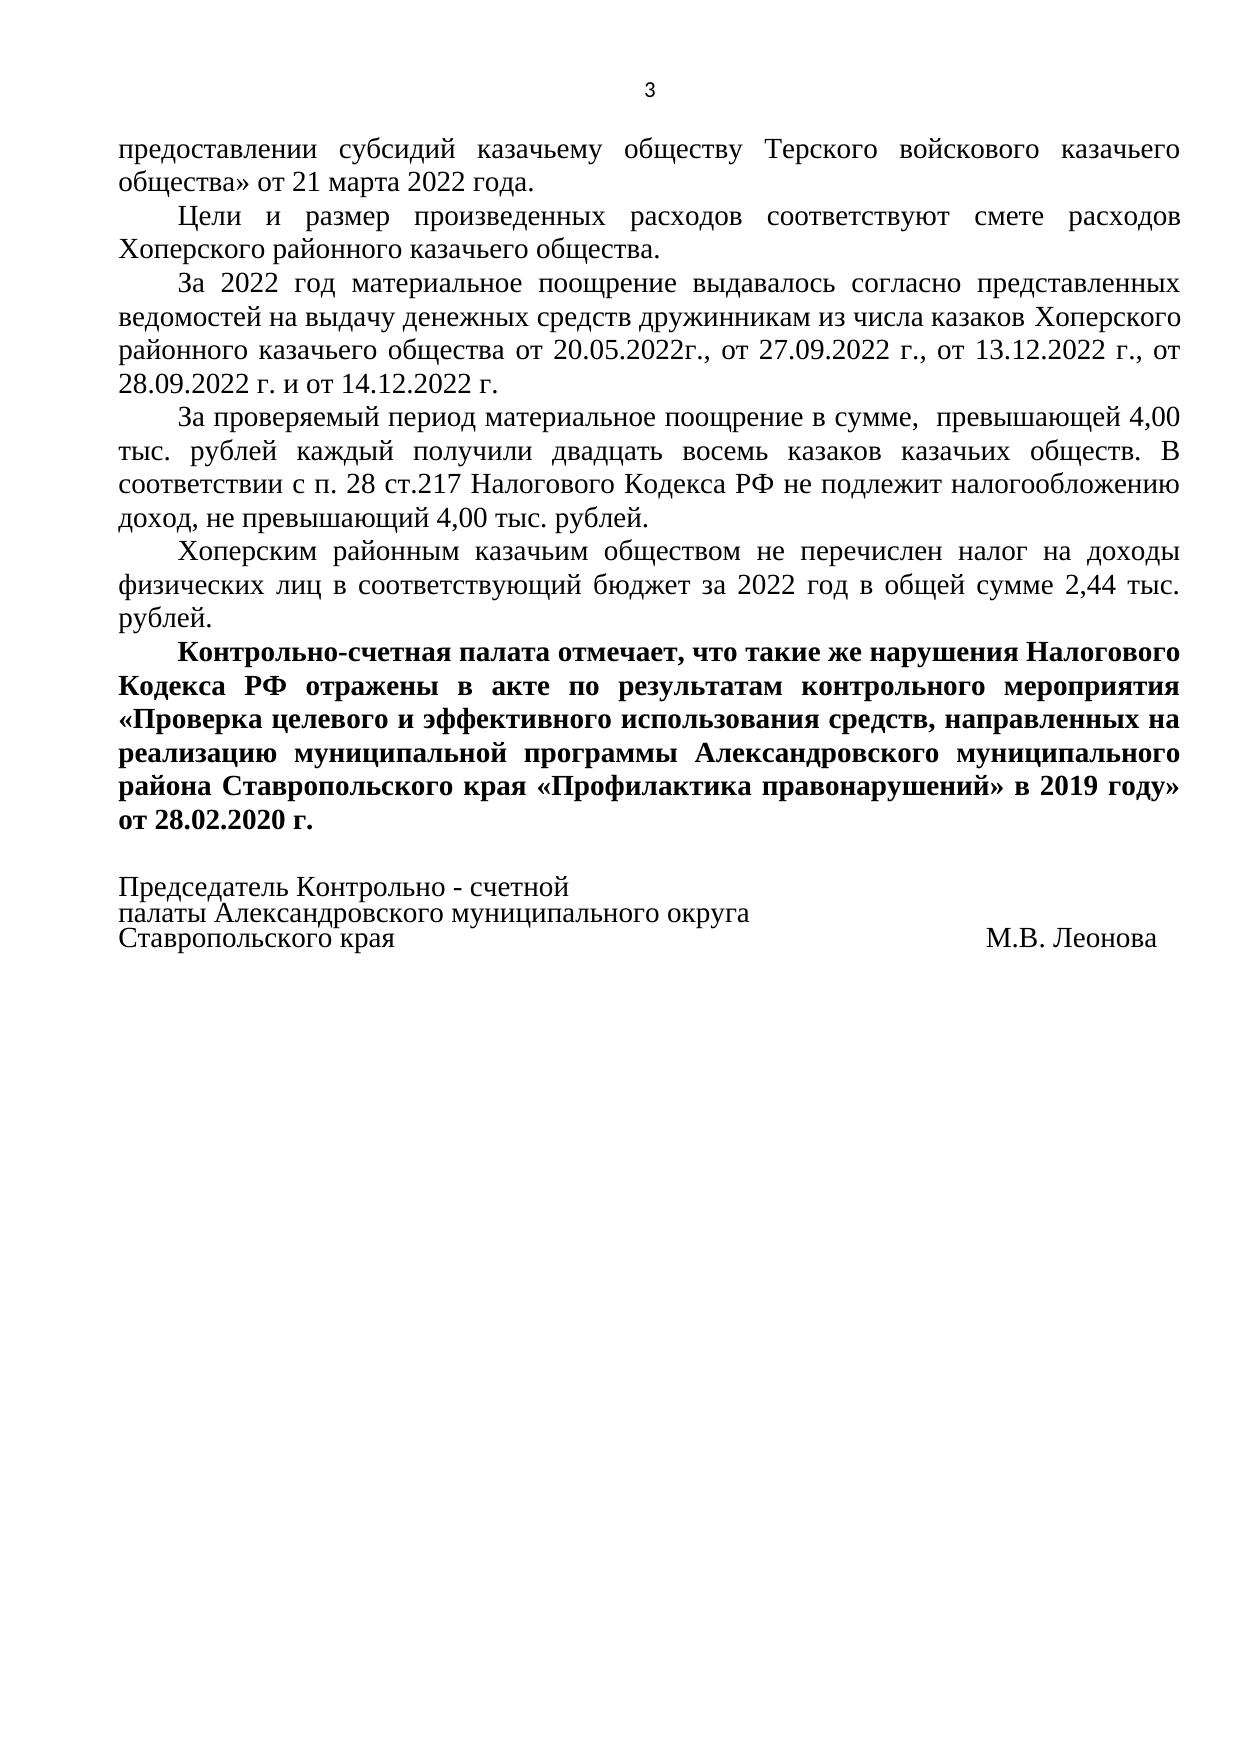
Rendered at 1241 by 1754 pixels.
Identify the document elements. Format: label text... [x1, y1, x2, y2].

text За 2022 год материальное поощрение выдавалось согласно представленных ведомостей на выдачу денежных средств дружинникам из числа казаков Хоперского районного казачьего общества от 20.05.2022г., от 27.09.2022 г., от 13.12.2022 г., от 28.09.2022 г. и от 14.12.2022 г. [118, 265, 1181, 399]
text За проверяемый период материальное поощрение в сумме, превышающей 4,00 тыс. рублей каждый получили двадцать восемь казаков казачьих обществ. В соответствии с п. 28 ст.217 Налогового Кодекса РФ не подлежит налогообложению доход, не превышающий 4,00 тыс. рублей. [118, 399, 1181, 533]
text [118, 131, 1181, 198]
text Хоперским районным казачьим обществом не перечислен налог на доходы физических лиц в соответствующий бюджет за 2022 год в общей сумме 2,44 тыс. рублей. [118, 533, 1181, 634]
text палаты Александровского муниципального округа [118, 902, 1181, 927]
text Председатель Контрольно - счетной [118, 869, 1181, 902]
text Ставропольского края М.В. Леонова [118, 927, 1181, 952]
text Контрольно-счетная палата отмечает, что такие же нарушения Налогового Кодекса РФ отражены в акте по результатам контрольного мероприятия «Проверка целевого и эффективного использования средств, направленных на реализацию муниципальной программы Александровского муниципального района Ставропольского края «Профилактика правонарушений» в 2019 году» от 28.02.2020 г. [118, 634, 1181, 835]
text Цели и размер произведенных расходов соответствуют смете расходов Хоперского районного казачьего общества. [118, 198, 1181, 265]
